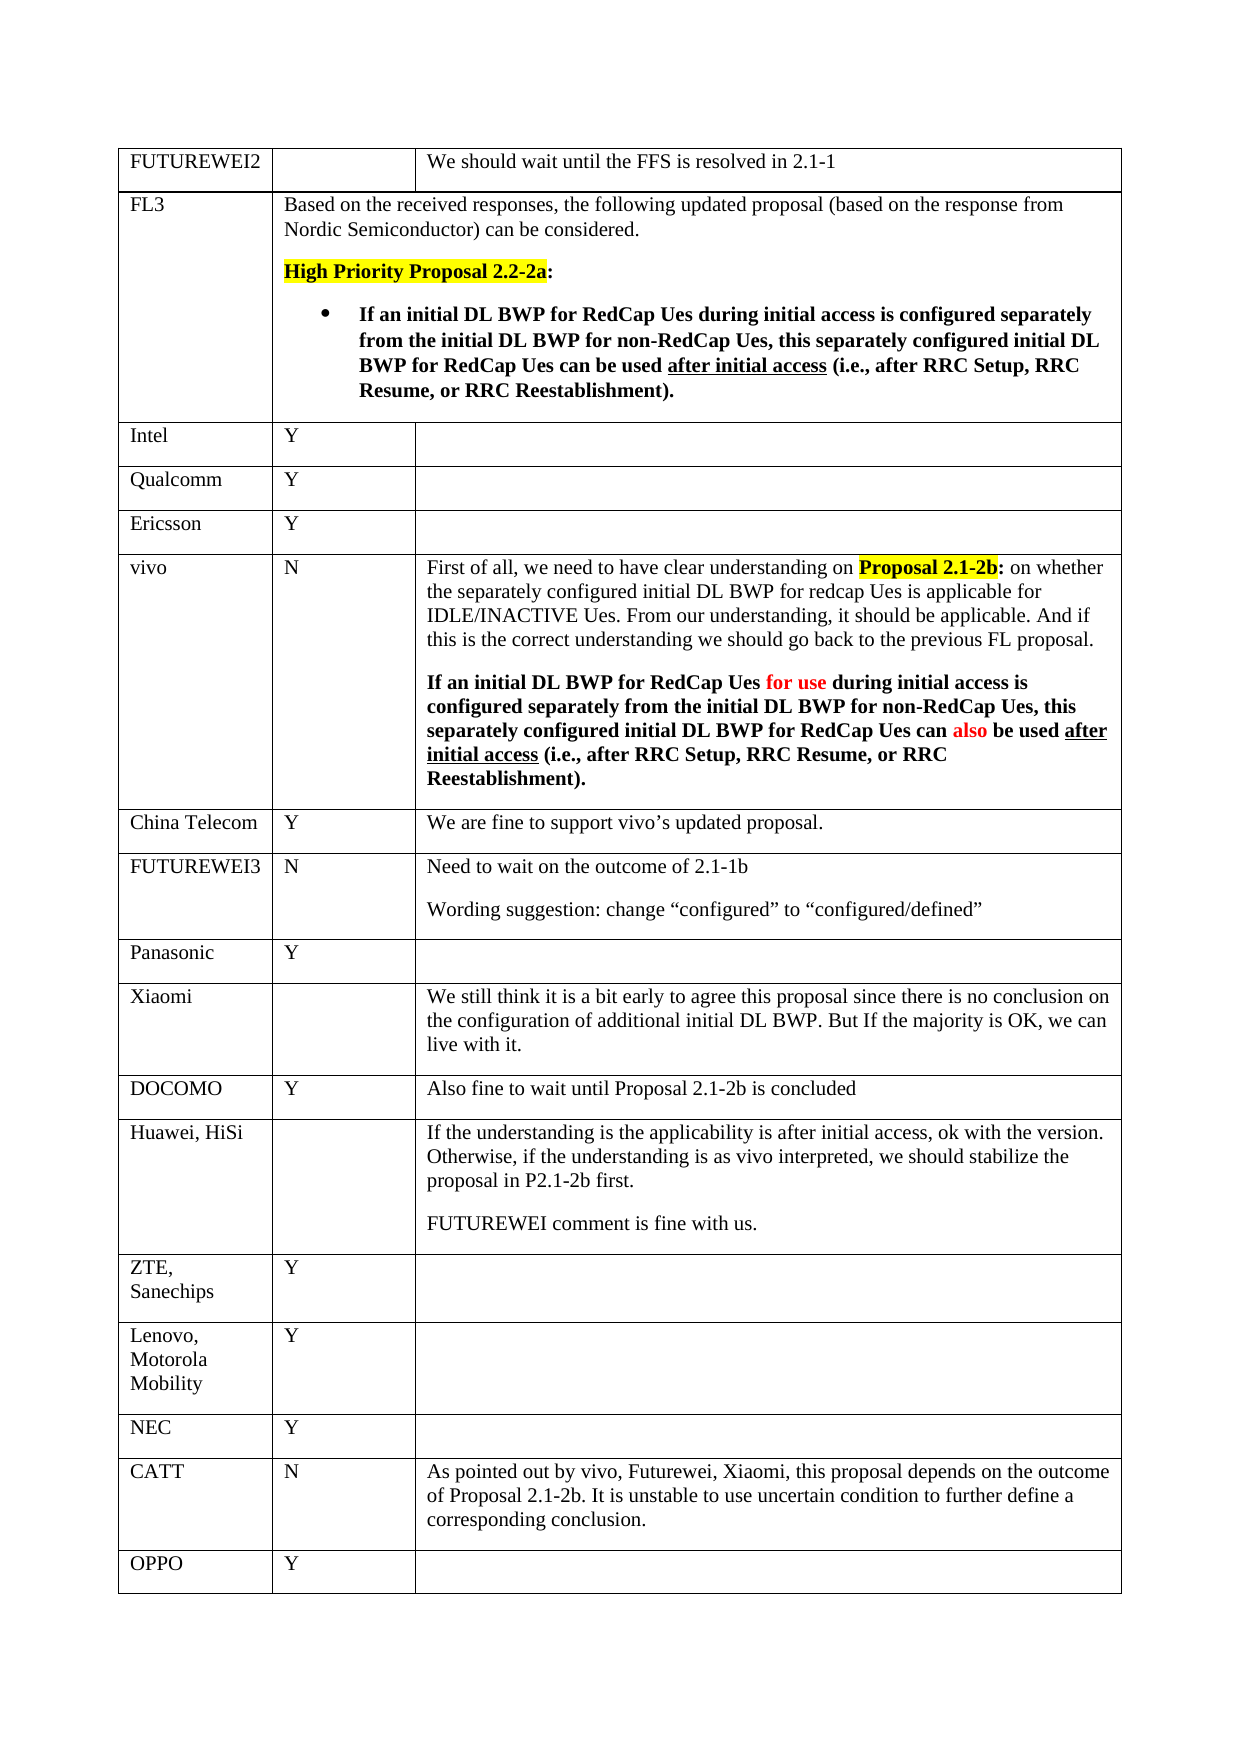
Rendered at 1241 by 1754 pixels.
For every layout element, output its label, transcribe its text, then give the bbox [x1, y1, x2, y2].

table_cell Xiaomi [119, 984, 272, 1075]
table_cell Y [273, 1255, 415, 1322]
table_cell Intel [119, 423, 272, 466]
table_cell Panasonic [119, 940, 272, 983]
table_cell CATT [119, 1459, 272, 1549]
table_cell Y [273, 1323, 415, 1414]
table_cell As pointed out by vivo, Futurewei, Xiaomi, this proposal depends on the outcome of Proposal 2.1-2b. It is unstable to use uncertain condition to further define a corresponding conclusion. [416, 1459, 1121, 1549]
table_cell Y [273, 940, 415, 983]
table_cell NEC [119, 1415, 272, 1457]
table_cell FL3 [119, 193, 272, 422]
table_cell First of all, we need to have clear understanding on Proposal 2.1-2b: on whether the separately configured initial DL BWP for redcap Ues is applicable for IDLE/INACTIVE Ues. From our understanding, it should be applicable. And if this is the correct understanding we should go back to the previous FL proposal. If an initial DL BWP for RedCap Ues for use during initial access is configured separately from the initial DL BWP for non-RedCap Ues, this separately configured initial DL BWP for RedCap Ues can also be used after initial access (i.e., after RRC Setup, RRC Resume, or RRC Reestablishment). [416, 555, 1121, 809]
table_cell [273, 1120, 415, 1254]
table_cell FUTUREWEI2 [119, 149, 272, 191]
table_cell We are fine to support vivo’s updated proposal. [416, 810, 1121, 853]
table_cell [416, 940, 1121, 983]
table_cell [273, 984, 415, 1075]
table_cell Y [273, 423, 415, 466]
table_cell [273, 149, 415, 191]
table_cell Also fine to wait until Proposal 2.1-2b is concluded [416, 1076, 1121, 1119]
table_cell China Telecom [119, 810, 272, 853]
table_cell Based on the received responses, the following updated proposal (based on the response from Nordic Semiconductor) can be considered. High Priority Proposal 2.2-2a: If an initial DL BWP for RedCap Ues during initial access is configured separately from the initial DL BWP for non-RedCap Ues, this separately configured initial DL BWP for RedCap Ues can be used after initial access (i.e., after RRC Setup, RRC Resume, or RRC Reestablishment). [273, 193, 1121, 422]
table_cell We should wait until the FFS is resolved in 2.1-1 [416, 149, 1121, 191]
table_cell DOCOMO [119, 1076, 272, 1119]
table_cell Lenovo, Motorola Mobility [119, 1323, 272, 1414]
table_cell [416, 423, 1121, 466]
table_cell Y [273, 467, 415, 510]
table_cell Huawei, HiSi [119, 1120, 272, 1254]
table_cell Y [273, 1415, 415, 1457]
table_cell N [273, 854, 415, 939]
table_cell [416, 1415, 1121, 1457]
table_cell vivo [119, 555, 272, 809]
table_cell Qualcomm [119, 467, 272, 510]
table_cell Y [273, 810, 415, 853]
table_cell OPPO [119, 1551, 272, 1593]
table_cell Ericsson [119, 511, 272, 554]
table_cell If the understanding is the applicability is after initial access, ok with the version. Otherwise, if the understanding is as vivo interpreted, we should stabilize the proposal in P2.1-2b first. FUTUREWEI comment is fine with us. [416, 1120, 1121, 1254]
table_cell We still think it is a bit early to agree this proposal since there is no conclusion on the configuration of additional initial DL BWP. But If the majority is OK, we can live with it. [416, 984, 1121, 1075]
table_cell FUTUREWEI3 [119, 854, 272, 939]
table_cell N [273, 1459, 415, 1549]
table_cell [416, 1323, 1121, 1414]
table_cell ZTE, Sanechips [119, 1255, 272, 1322]
table_cell Y [273, 1076, 415, 1119]
table_cell [416, 511, 1121, 554]
table_cell [416, 467, 1121, 510]
table_cell [416, 1255, 1121, 1322]
table_cell N [273, 555, 415, 809]
table_cell [416, 1551, 1121, 1593]
table_cell Y [273, 511, 415, 554]
table_cell Need to wait on the outcome of 2.1-1b Wording suggestion: change “configured” to “configured/defined” [416, 854, 1121, 939]
table_cell Y [273, 1551, 415, 1593]
